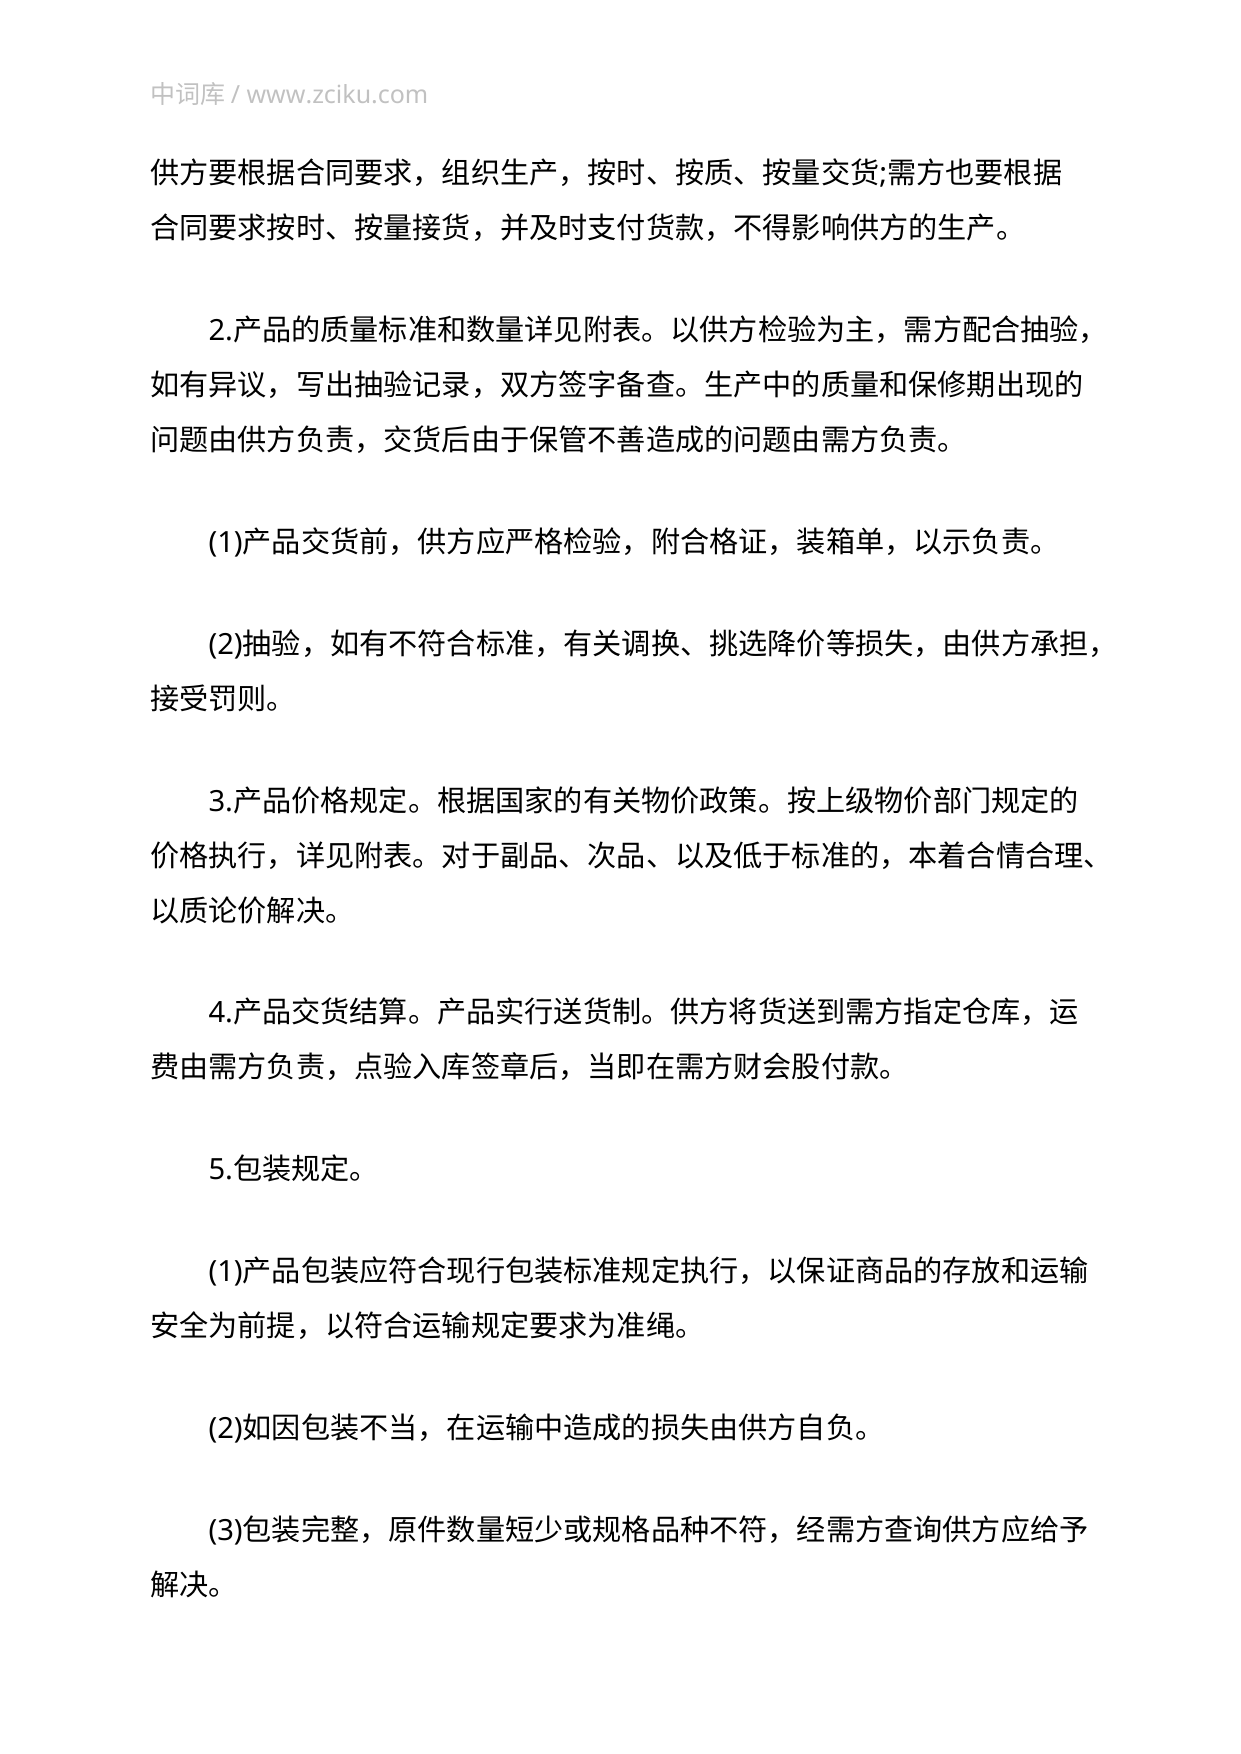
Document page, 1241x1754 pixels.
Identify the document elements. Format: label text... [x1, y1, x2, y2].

text (1)产品包装应符合现行包装标准规定执行，以保证商品的存放和运输安全为前提，以符合运输规定要求为准绳。 [150, 1248, 1090, 1345]
text (1)产品交货前，供方应严格检验，附合格证，装箱单，以示负责。 [150, 518, 1090, 561]
text 5.包装规定。 [150, 1146, 1090, 1188]
text 3.产品价格规定。根据国家的有关物价政策。按上级物价部门规定的价格执行，详见附表。对于副品、次品、以及低于标准的，本着合情合理、以质论价解决。 [150, 777, 1090, 929]
text 4.产品交货结算。产品实行送货制。供方将货送到需方指定仓库，运费由需方负责，点验入库签章后，当即在需方财会股付款。 [150, 989, 1090, 1086]
text (3)包装完整，原件数量短少或规格品种不符，经需方查询供方应给予解决。 [150, 1506, 1090, 1604]
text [150, 150, 1090, 247]
text (2)如因包装不当，在运输中造成的损失由供方自负。 [150, 1404, 1090, 1447]
text 2.产品的质量标准和数量详见附表。以供方检验为主，需方配合抽验，如有异议，写出抽验记录，双方签字备查。生产中的质量和保修期出现的问题由供方负责，交货后由于保管不善造成的问题由需方负责。 [150, 307, 1090, 459]
text (2)抽验，如有不符合标准，有关调换、挑选降价等损失，由供方承担，接受罚则。 [150, 620, 1090, 718]
